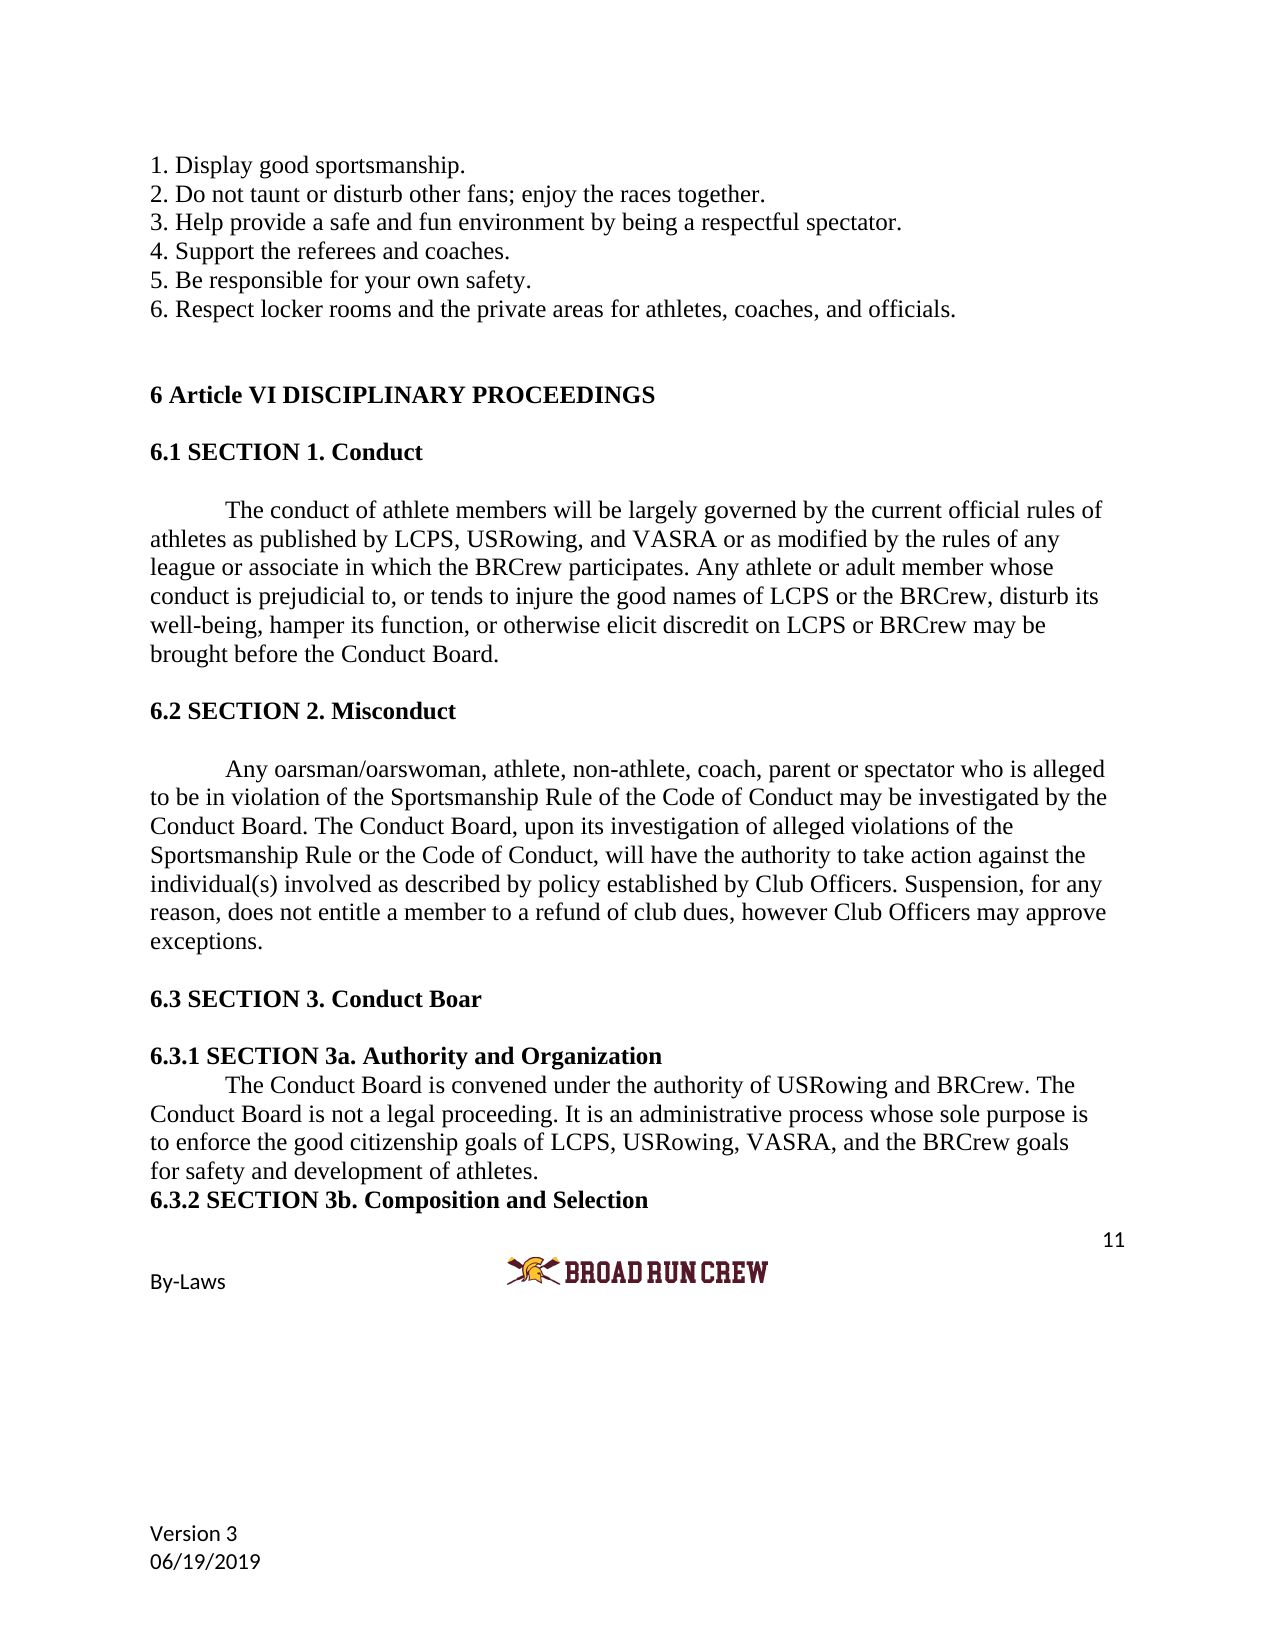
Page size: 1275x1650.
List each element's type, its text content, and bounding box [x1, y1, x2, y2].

text 6.3.1 SECTION 3a. Authority and Organization [150, 1041, 1125, 1070]
text 6. Respect locker rooms and the private areas for athletes, coaches, and officials. [150, 294, 1125, 322]
text 4. Support the referees and coaches. [150, 236, 1125, 265]
text 1. Display good sportsmanship. [150, 150, 1125, 179]
text 2. Do not taunt or disturb other fans; enjoy the races together. [150, 179, 1125, 207]
text 6 Article VI DISCIPLINARY PROCEEDINGS [150, 380, 1125, 409]
text 6.3.2 SECTION 3b. Composition and Selection [150, 1185, 1125, 1214]
text to enforce the good citizenship goals of LCPS, USRowing, VASRA, and the BRCrew goals [150, 1127, 1125, 1156]
text 6.1 SECTION 1. Conduct [150, 437, 1125, 466]
text Any oarsman/oarswoman, athlete, non-athlete, coach, parent or spectator who is alleged to be in violation of the Sportsmanship Rule of the Code of Conduct may be investigated by the Conduct Board. The Conduct Board, upon its investigation of alleged violations of the Sportsmanship Rule or the Code of Conduct, will have the authority to take action against the individual(s) involved as described by policy established by Club Officers. Suspension, for any reason, does not entitle a member to a refund of club dues, however Club Officers may approve exceptions. [150, 754, 1125, 955]
picture [504, 1252, 771, 1289]
text 6.2 SECTION 2. Misconduct [150, 696, 1125, 725]
text The Conduct Board is convened under the authority of USRowing and BRCrew. The [150, 1070, 1125, 1099]
text 3. Help provide a safe and fun environment by being a respectful spectator. [150, 207, 1125, 236]
text The conduct of athlete members will be largely governed by the current official rules of athletes as published by LCPS, USRowing, and VASRA or as modified by the rules of any league or associate in which the BRCrew participates. Any athlete or adult member whose conduct is prejudicial to, or tends to injure the good names of LCPS or the BRCrew, disturb its well-being, hamper its function, or otherwise elicit discredit on LCPS or BRCrew may be brought before the Conduct Board. [150, 495, 1125, 667]
text for safety and development of athletes. [150, 1156, 1125, 1185]
text Conduct Board is not a legal proceeding. It is an administrative process whose sole purpose is [150, 1099, 1125, 1127]
text 5. Be responsible for your own safety. [150, 265, 1125, 294]
text 6.3 SECTION 3. Conduct Boar [150, 984, 1125, 1012]
